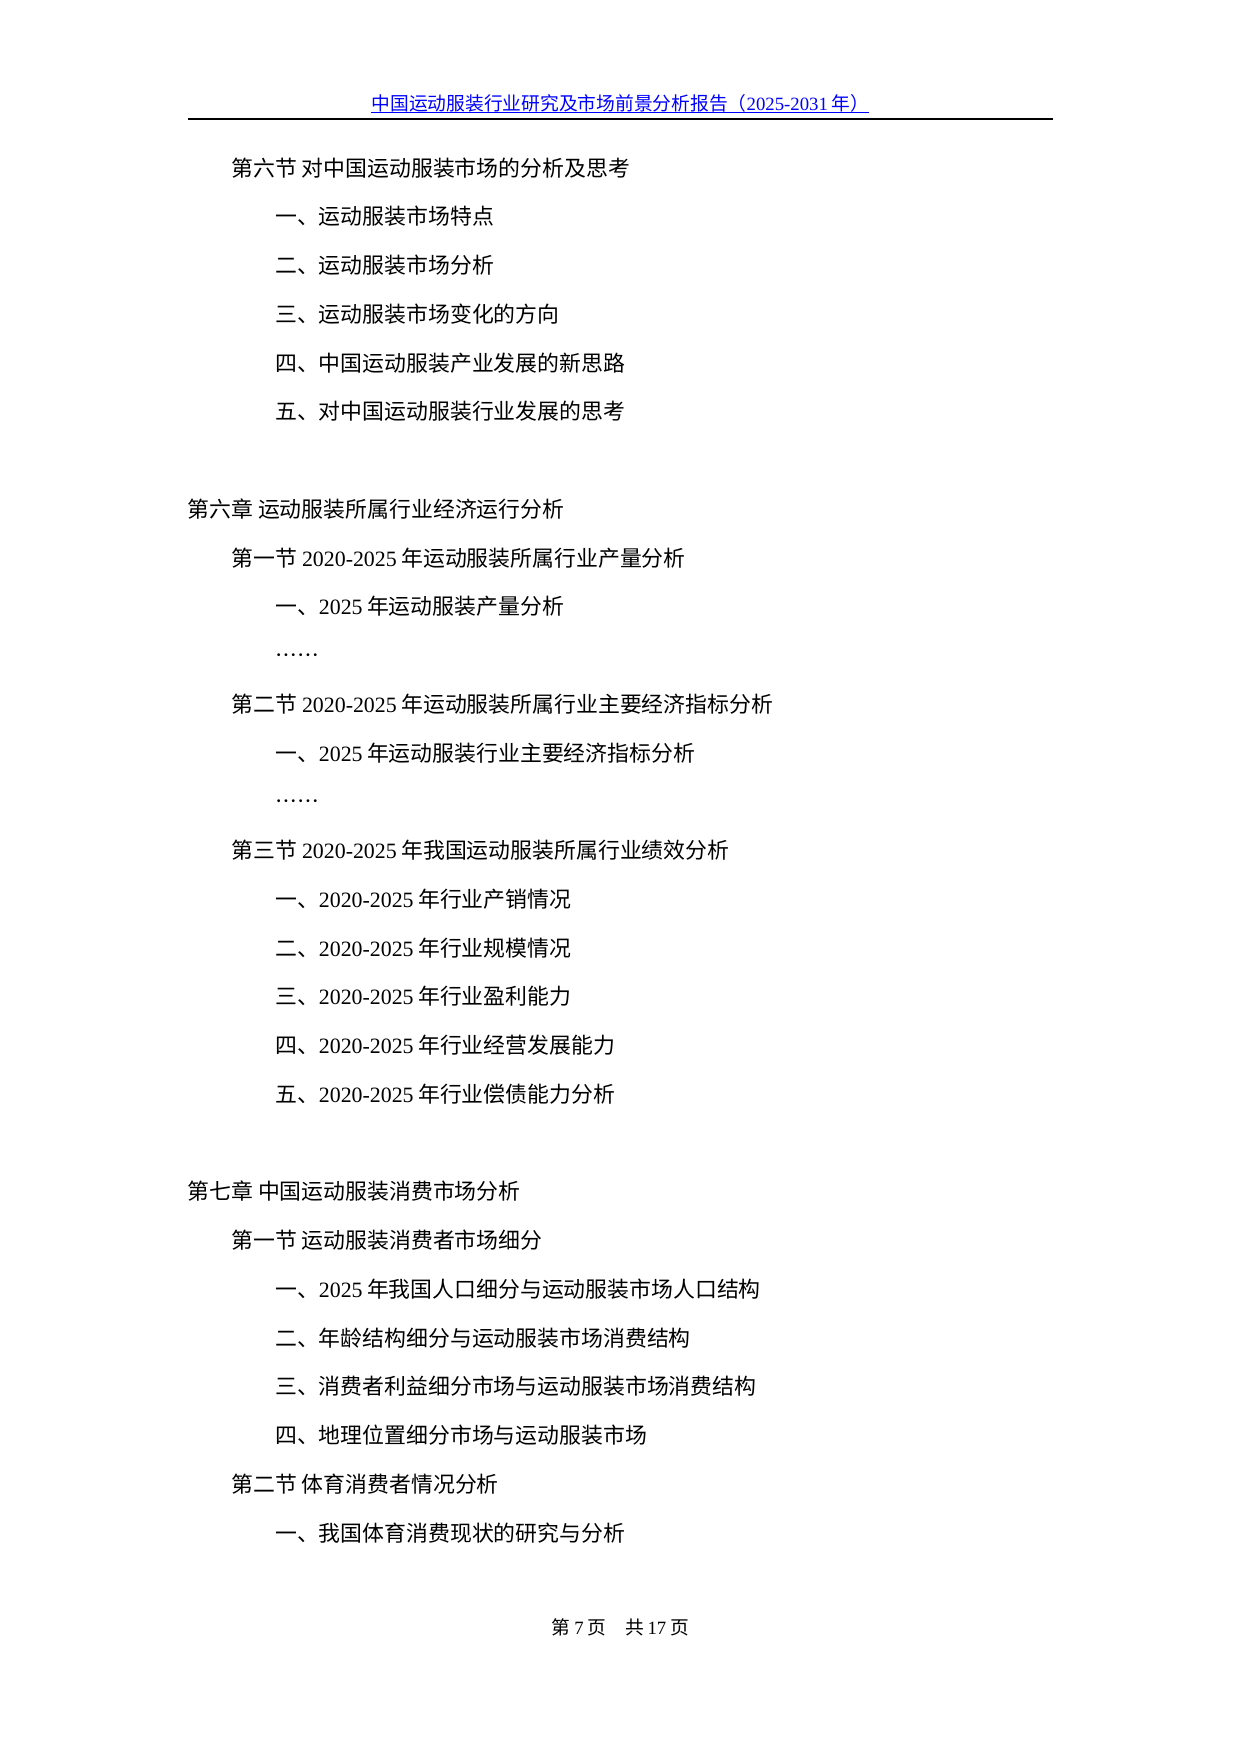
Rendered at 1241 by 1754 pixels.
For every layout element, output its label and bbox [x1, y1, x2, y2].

text [187, 150, 1053, 1548]
